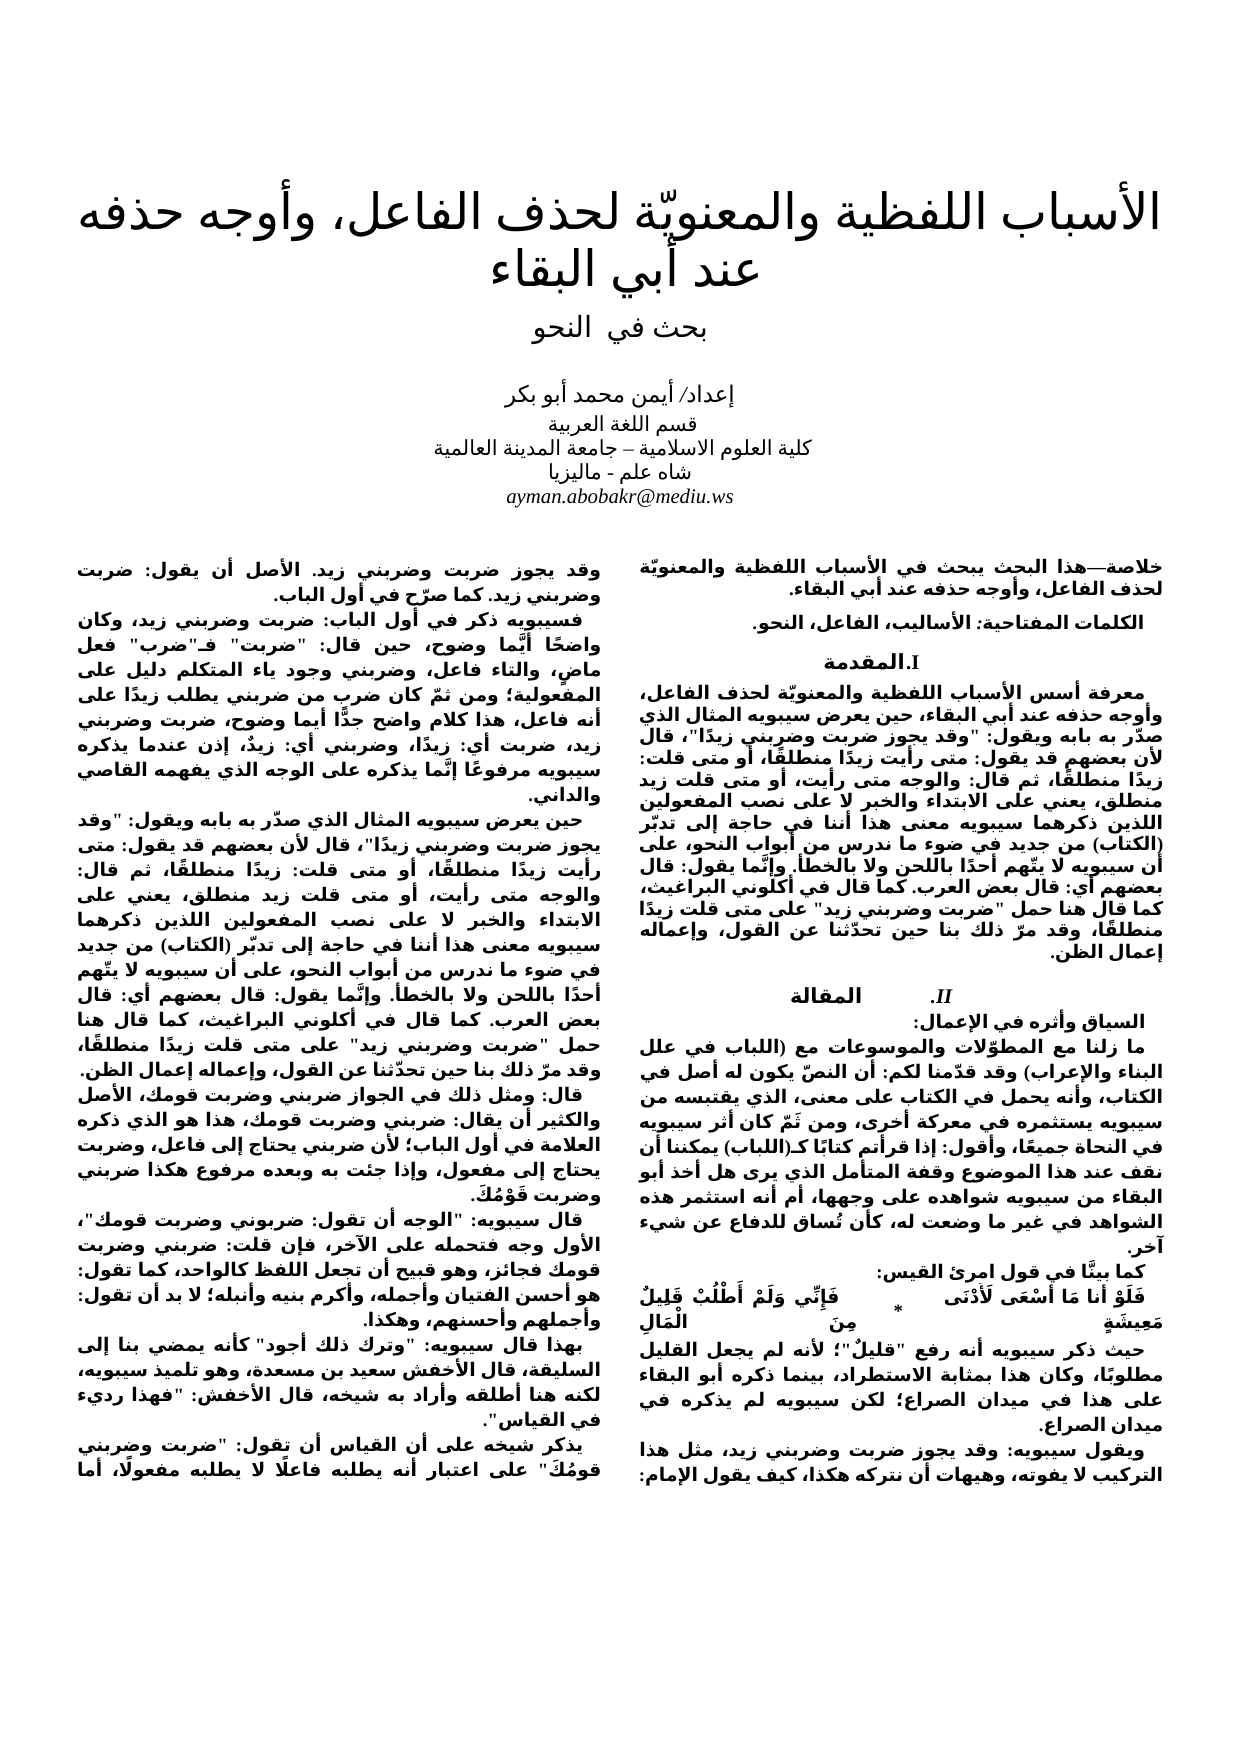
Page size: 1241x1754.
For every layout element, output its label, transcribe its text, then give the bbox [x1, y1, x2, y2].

text حين يعرض سيبويه المثال الذي صدّر به بابه ويقول: "وقد يجوز ضربت وضربني زيدًا"، قال لأن بعضهم قد يقول: متى رأيت زيدًا منطلقًا، أو متى قلت: زيدًا منطلقًا، ثم قال: والوجه متى رأيت، أو متى قلت زيد منطلق، يعني على الابتداء والخبر لا على نصب المفعولين اللذين ذكرهما سيبويه معنى هذا أننا في حاجة إلى تدبّر (الكتاب) من جديد في ضوء ما ندرس من أبواب النحو، على أن سيبويه لا يتّهم أحدًا باللحن ولا بالخطأ. وإنَّما يقول: قال بعضهم أي: قال بعض العرب. كما قال في أكلوني البراغيث، كما قال هنا حمل "ضربت وضربني زيد" على متى قلت زيدًا منطلقًا، وقد مرّ ذلك بنا حين تحدّثنا عن القول، وإعماله إعمال الظن. [77, 806, 601, 1081]
text قال: ومثل ذلك في الجواز ضربني وضربت قومك، الأصل والكثير أن يقال: ضربني وضربت قومك، هذا هو الذي ذكره العلامة في أول الباب؛ لأن ضربني يحتاج إلى فاعل، وضربت يحتاج إلى مفعول، وإذا جئت به وبعده مرفوع هكذا ضربني وضربت قَوْمُكَ. [77, 1081, 601, 1206]
text ما زلنا مع المطوّلات والموسوعات مع (اللباب في علل البناء والإعراب) وقد قدّمنا لكم: أن النصّ يكون له أصل في الكتاب، وأنه يحمل في الكتاب على معنى، الذي يقتبسه من سيبويه يستثمره في معركة أخرى، ومن ثَمّ كان أثر سيبويه في النحاة جميعًا، وأقول: إذا قرأتم كتابًا كـ(اللباب) يمكننا أن نقف عند هذا الموضوع وقفة المتأمل الذي يرى هل أخذ أبو البقاء من سيبويه شواهده على وجهها، أم أنه استثمر هذه الشواهد في غير ما وضعت له، كأن تُساق للدفاع عن شيء آخر. [639, 1033, 1163, 1258]
text قال سيبويه: "الوجه أن تقول: ضربوني وضربت قومك"، الأول وجه فتحمله على الآخر، فإن قلت: ضربني وضربت قومك فجائز، وهو قبيح أن تجعل اللفظ كالواحد، كما تقول: هو أحسن الفتيان وأجمله، وأكرم بنيه وأنبله؛ لا بد أن تقول: وأجملهم وأحسنهم، وهكذا. [77, 1206, 601, 1331]
text كما بينَّا في قول امرئ القيس: [639, 1258, 1163, 1283]
text إعداد/ أيمن محمد أبو بكر [77, 381, 1163, 407]
text فسيبويه ذكر في أول الباب: ضربت وضربني زيد، وكان واضحًا أيَّما وضوح، حين قال: "ضربت" فـ"ضرب" فعل ماضٍ، والتاء فاعل، وضربني وجود ياء المتكلم دليل على المفعولية؛ ومن ثمّ كان ضرب من ضربني يطلب زيدًا على أنه فاعل، هذا كلام واضح جدًّا أيما وضوح، ضربت وضربني زيد، ضربت أي: زيدًا، وضربني أي: زيدٌ، إذن عندما يذكره سيبويه مرفوعًا إنَّما يذكره على الوجه الذي يفهمه القاصي والداني. [77, 606, 601, 806]
text بهذا قال سيبويه: "وترك ذلك أجود" كأنه يمضي بنا إلى السليقة، قال الأخفش سعيد بن مسعدة، وهو تلميذ سيبويه، لكنه هنا أطلقه وأراد به شيخه، قال الأخفش: "فهذا رديء في القياس". [77, 1331, 601, 1431]
table_header فَلَوْ أَنا مَا أَسْعَى لَأَدْنَى مَعِيشَةٍ [932, 1283, 1175, 1336]
table_header فَإِنِّي وَلَمْ أَطْلُبْ قَلِيلٌ مِنَ الْمَالِ [628, 1283, 868, 1336]
text ويقول سيبويه: وقد يجوز ضربت وضربني زيد، مثل هذا التركيب لا يفوته، وهيهات أن نتركه هكذا، كيف يقول الإمام: وقد يجوز ضربت وضربني زيد. الأصل أن يقول: ضربت وضربني زيد. كما صرّح في أول الباب. [639, 1436, 1163, 1486]
list المقالة [639, 984, 1103, 1008]
text قسم اللغة العربية [77, 412, 1163, 436]
table_header * [869, 1283, 932, 1336]
text شاه علم - ماليزيا [77, 460, 1163, 484]
subtitle بحث في النحو [77, 310, 1163, 343]
subtitle خلاصة—هذا البحث يبحث في الأسباب اللفظية والمعنويّة لحذف الفاعل، وأوجه حذفه عند أبي البقاء. [639, 556, 1163, 599]
subtitle المقدمة [639, 650, 1103, 674]
text حيث ذكر سيبويه أنه رفع "قليلٌ"؛ لأنه لم يجعل القليل مطلوبًا، وكان هذا بمثابة الاستطراد، بينما ذكره أبو البقاء على هذا في ميدان الصراع؛ لكن سيبويه لم يذكره في ميدان الصراع. [639, 1336, 1163, 1436]
text ويقول سيبويه: وقد يجوز ضربت وضربني زيد، مثل هذا التركيب لا يفوته، وهيهات أن نتركه هكذا، كيف يقول الإمام: وقد يجوز ضربت وضربني زيد. الأصل أن يقول: ضربت وضربني زيد. كما صرّح في أول الباب. [77, 556, 601, 606]
subtitle الأسباب اللفظية والمعنويّة لحذف الفاعل، وأوجه حذفه عند أبي البقاء [77, 182, 1163, 297]
text كلية العلوم الاسلامية – جامعة المدينة العالمية [77, 436, 1163, 460]
text ayman.abobakr@mediu.ws [77, 484, 1163, 508]
text الكلمات المفتاحية: الأساليب، الفاعل، النحو. [639, 612, 1163, 633]
text معرفة أسس الأسباب اللفظية والمعنويّة لحذف الفاعل، وأوجه حذفه عند أبي البقاء، حين يعرض سيبويه المثال الذي صدّر به بابه ويقول: "وقد يجوز ضربت وضربني زيدًا"، قال لأن بعضهم قد يقول: متى رأيت زيدًا منطلقًا، أو متى قلت: زيدًا منطلقًا، ثم قال: والوجه متى رأيت، أو متى قلت زيد منطلق، يعني على الابتداء والخبر لا على نصب المفعولين اللذين ذكرهما سيبويه معنى هذا أننا في حاجة إلى تدبّر (الكتاب) من جديد في ضوء ما ندرس من أبواب النحو، على أن سيبويه لا يتّهم أحدًا باللحن ولا بالخطأ. وإنَّما يقول: قال بعضهم أي: قال بعض العرب. كما قال في أكلوني البراغيث، كما قال هنا حمل "ضربت وضربني زيد" على متى قلت زيدًا منطلقًا، وقد مرّ ذلك بنا حين تحدّثنا عن القول، وإعماله إعمال الظن. [639, 682, 1163, 962]
text السياق وأثره في الإعمال: [639, 1008, 1163, 1033]
